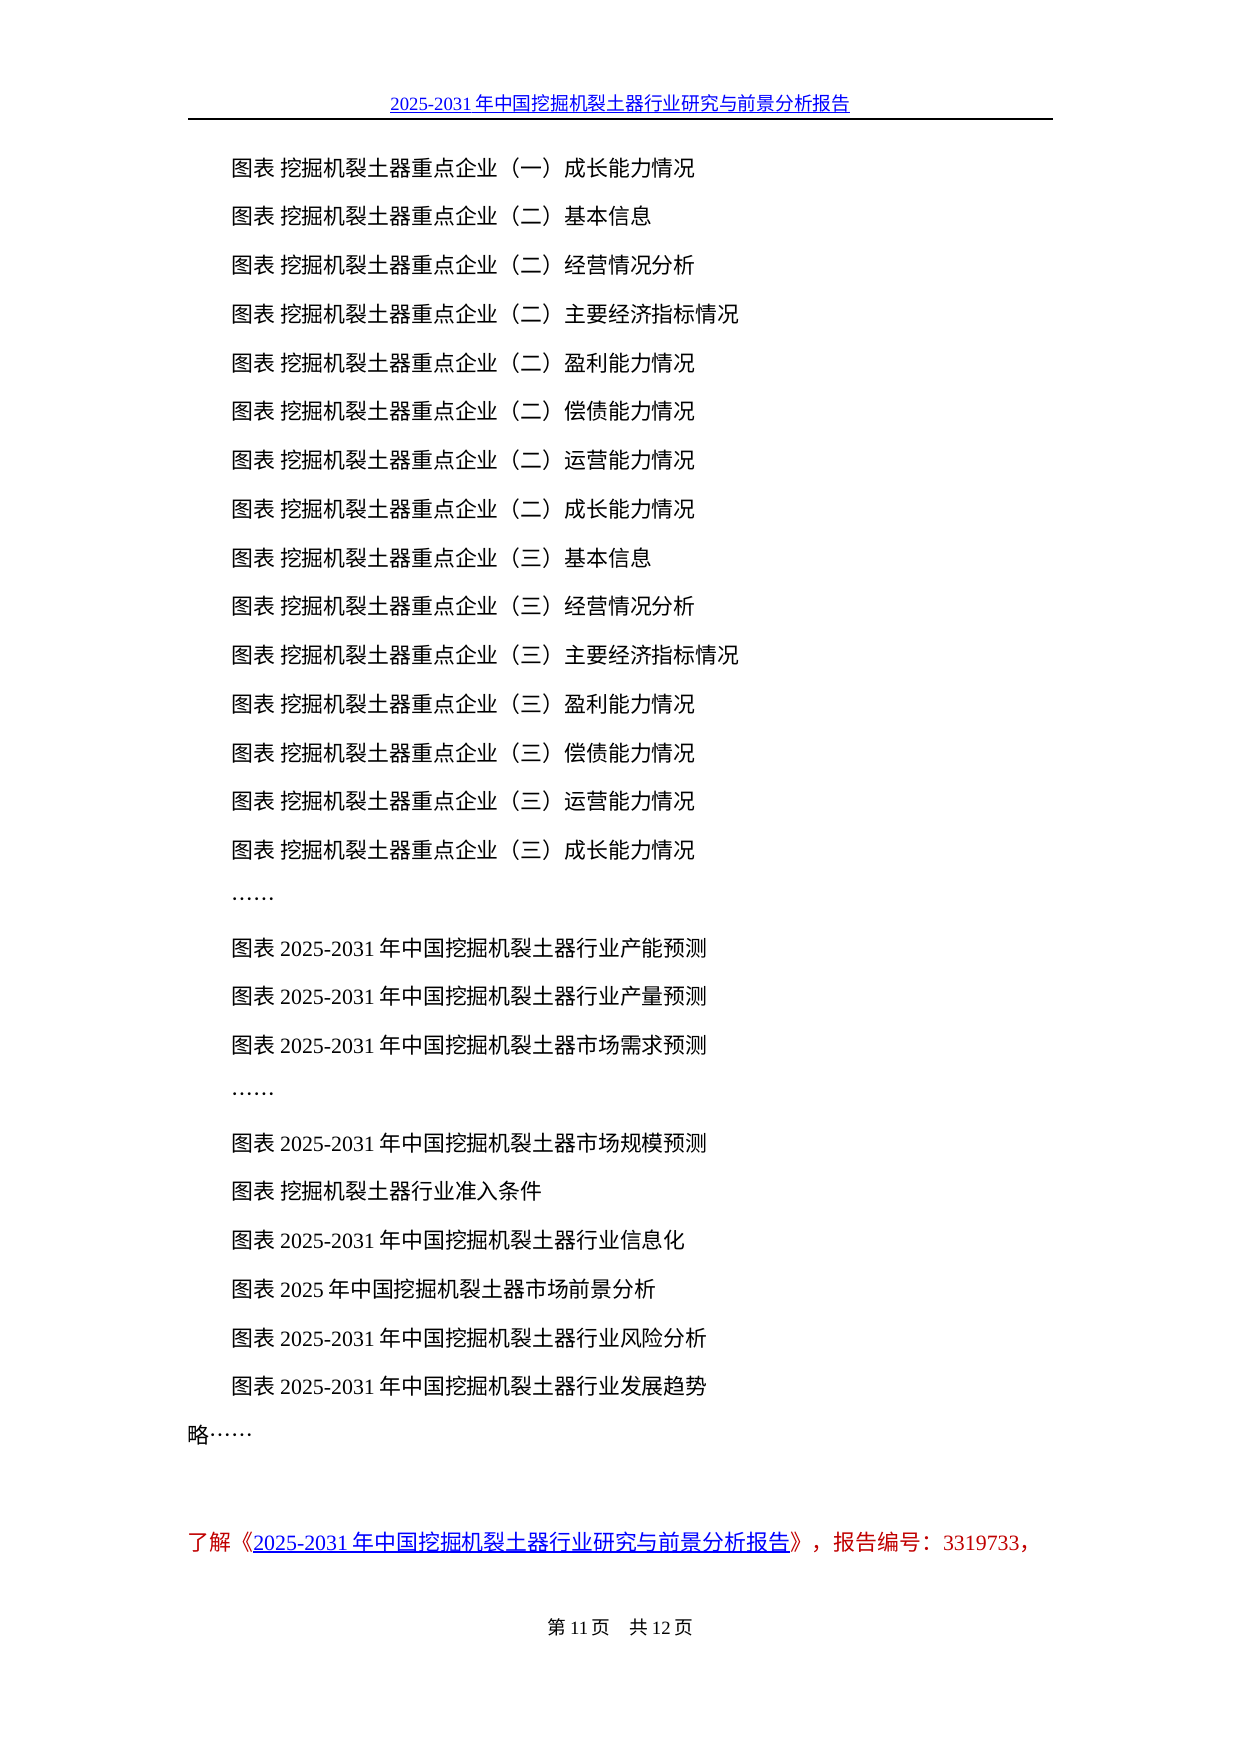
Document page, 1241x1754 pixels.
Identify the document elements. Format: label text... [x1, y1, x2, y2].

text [187, 150, 1053, 1450]
text 了解《2025-2031年中国挖掘机裂土器行业研究与前景分析报告》，报告编号：3319733， [187, 1524, 1053, 1557]
